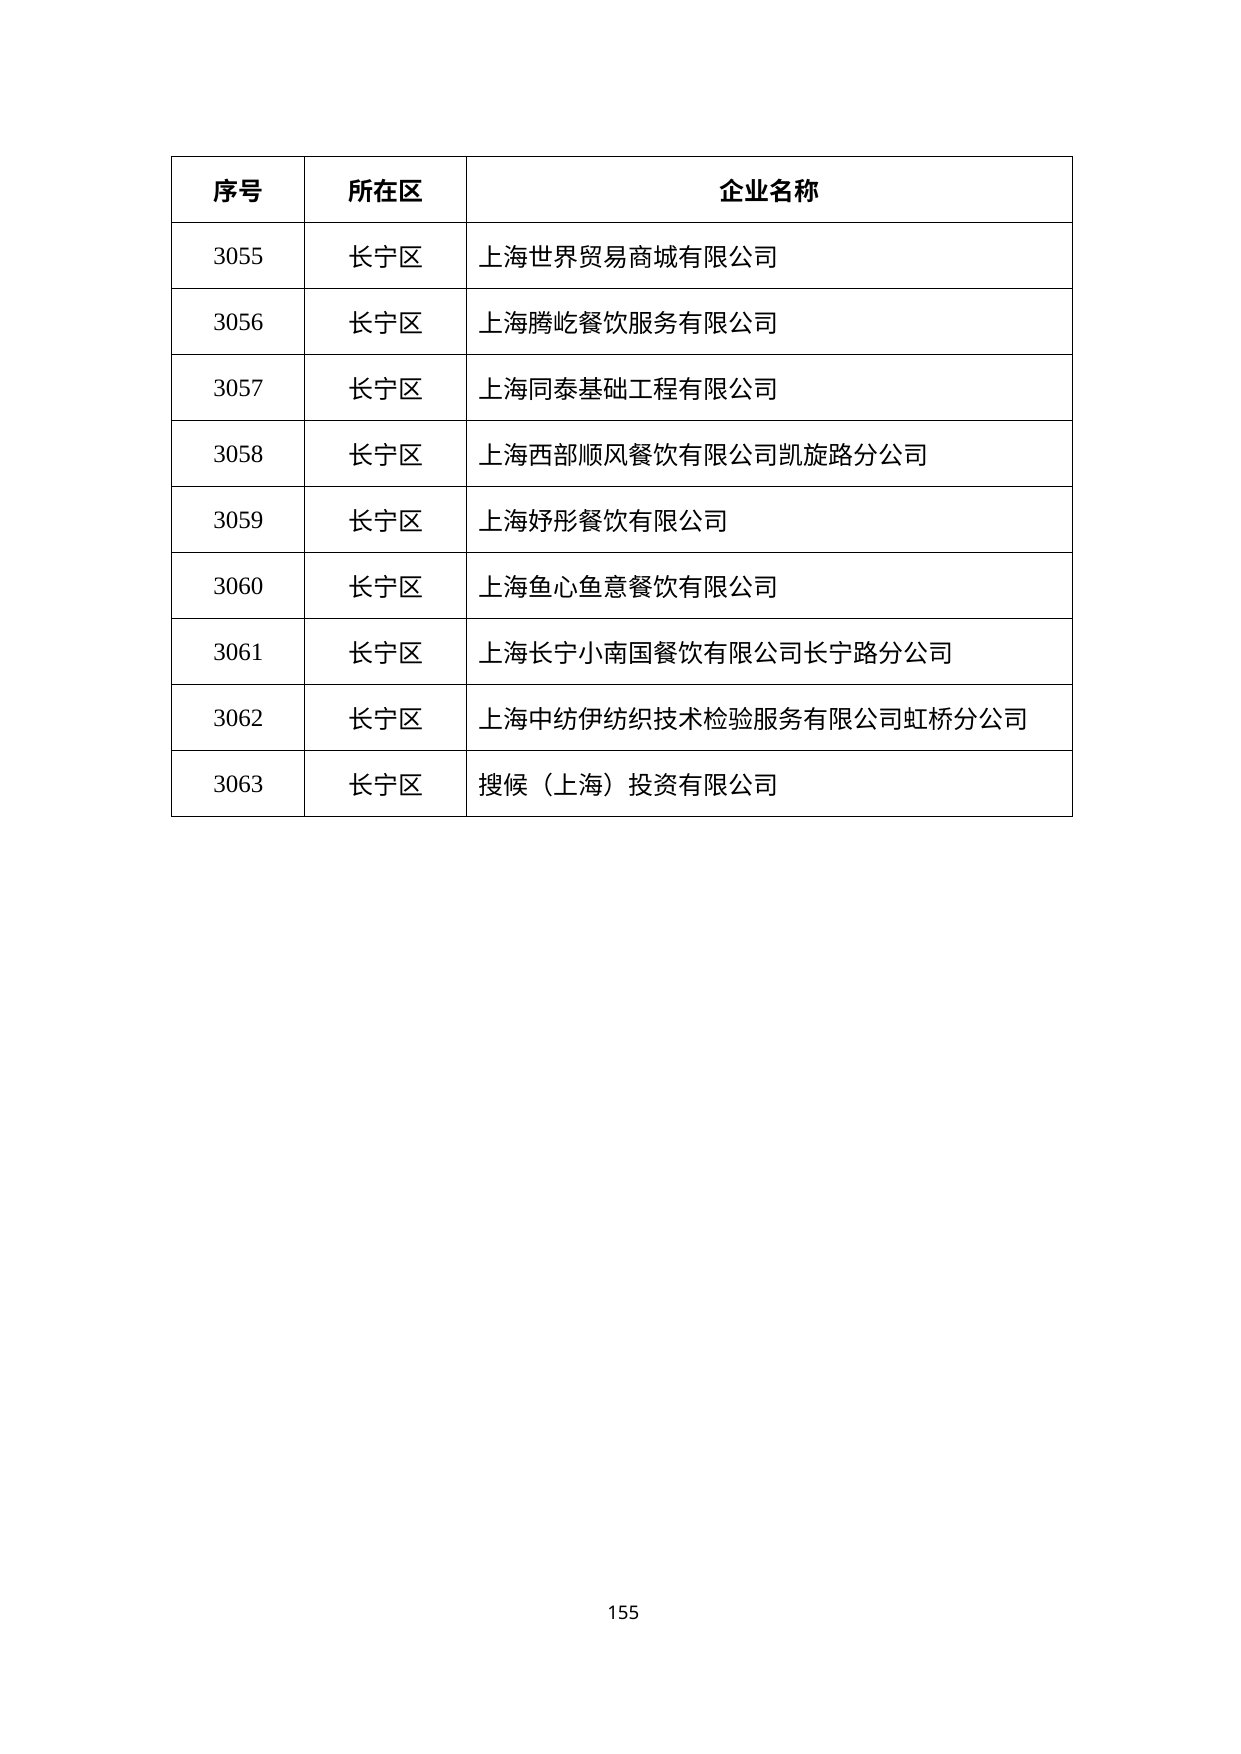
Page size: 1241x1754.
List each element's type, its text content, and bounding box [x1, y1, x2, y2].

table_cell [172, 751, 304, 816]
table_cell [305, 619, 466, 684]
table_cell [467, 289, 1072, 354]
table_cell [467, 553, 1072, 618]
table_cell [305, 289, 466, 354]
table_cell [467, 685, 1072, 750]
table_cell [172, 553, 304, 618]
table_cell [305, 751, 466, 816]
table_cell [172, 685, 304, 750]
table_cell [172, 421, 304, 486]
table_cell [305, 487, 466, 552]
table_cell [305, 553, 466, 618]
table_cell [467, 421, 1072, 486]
table_header 企业名称 [467, 157, 1072, 222]
table_header 所在区 [305, 157, 466, 222]
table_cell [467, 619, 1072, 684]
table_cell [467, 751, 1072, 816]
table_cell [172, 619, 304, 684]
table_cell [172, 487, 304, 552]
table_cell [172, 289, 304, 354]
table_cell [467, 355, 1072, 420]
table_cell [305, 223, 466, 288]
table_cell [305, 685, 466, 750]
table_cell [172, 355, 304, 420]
table_header 序号 [172, 157, 304, 222]
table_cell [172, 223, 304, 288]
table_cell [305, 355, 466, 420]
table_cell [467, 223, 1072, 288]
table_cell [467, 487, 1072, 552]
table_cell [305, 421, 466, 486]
